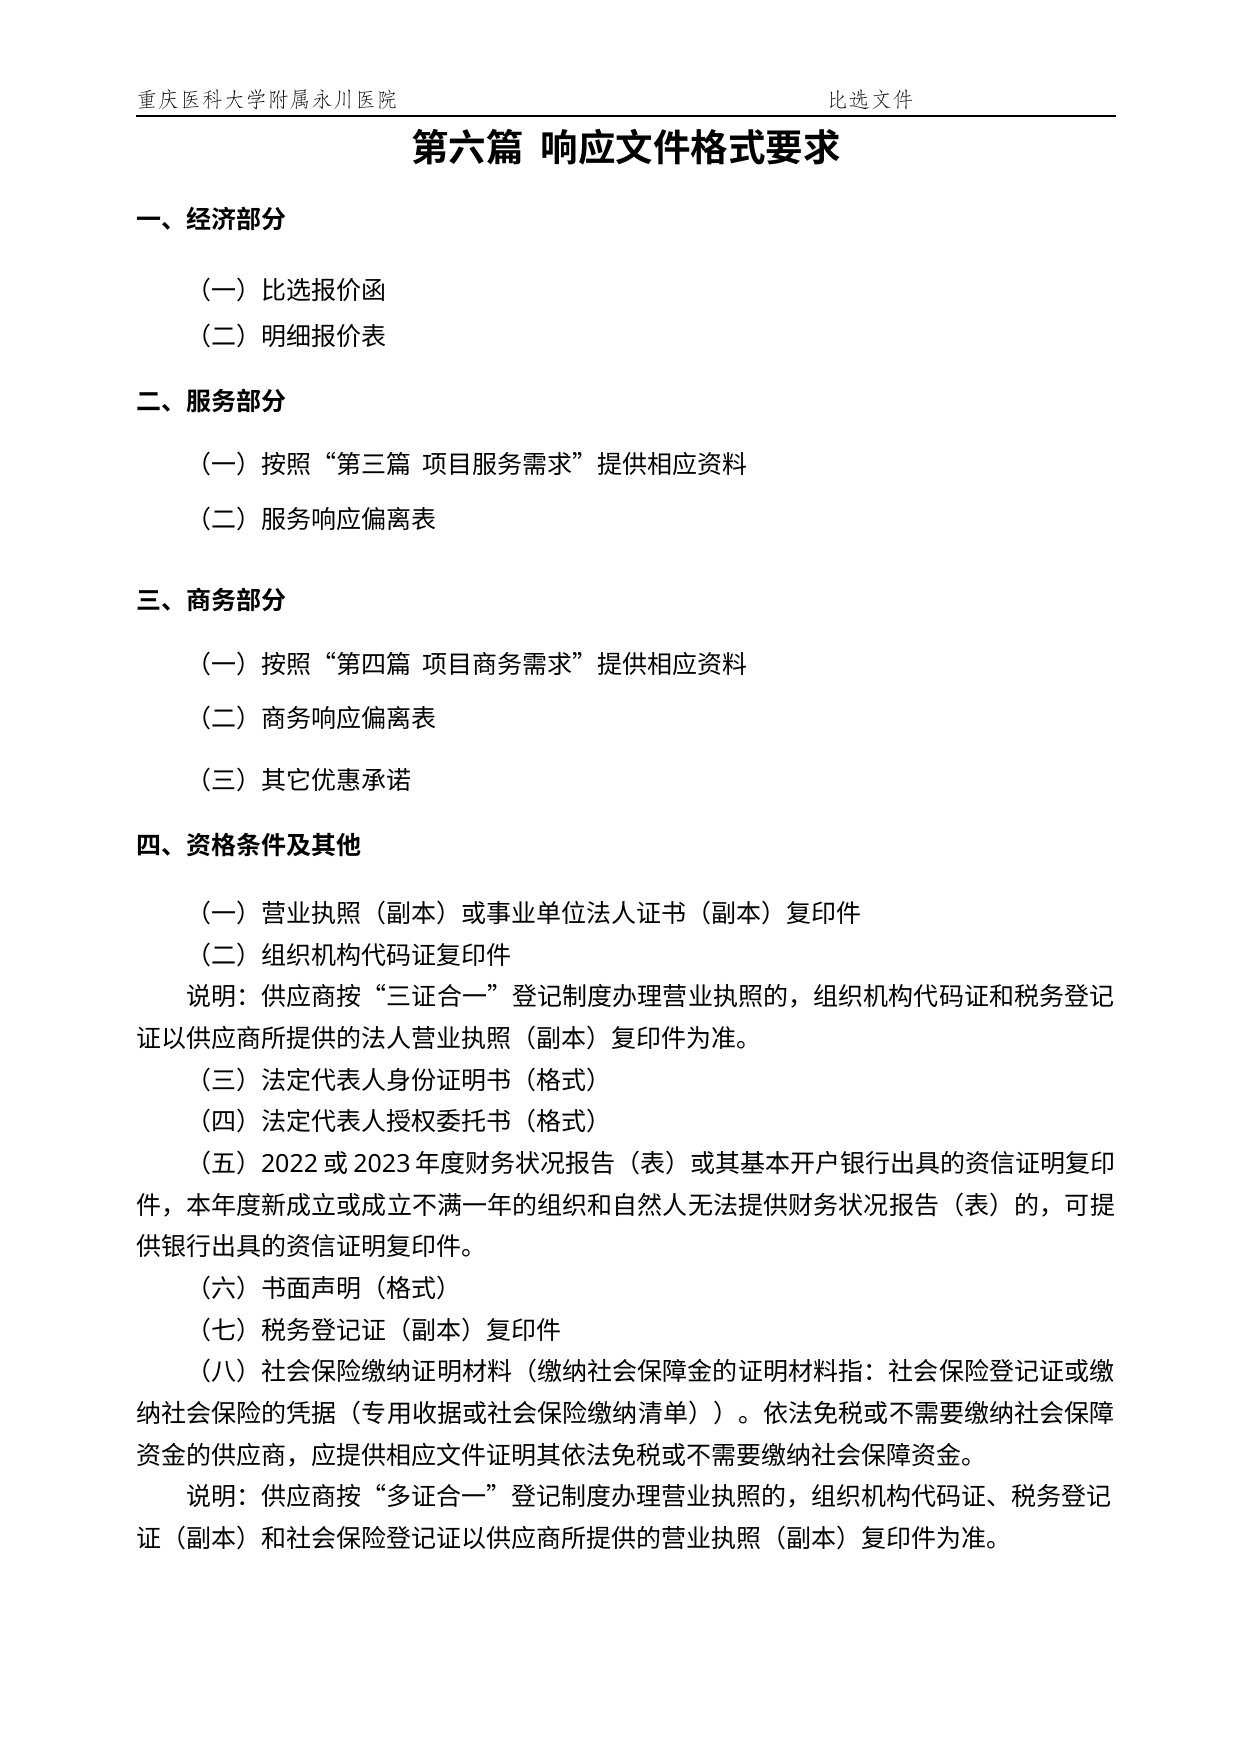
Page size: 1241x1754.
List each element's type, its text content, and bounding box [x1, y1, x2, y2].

text （二）服务响应偏离表 [136, 499, 1116, 536]
subtitle 四、资格条件及其他 [136, 826, 1116, 862]
text （二）商务响应偏离表 [136, 698, 1116, 735]
subtitle 二、服务部分 [136, 382, 1116, 418]
text （一）按照“第三篇 项目服务需求”提供相应资料 [136, 445, 1116, 481]
text （八）社会保险缴纳证明材料（缴纳社会保障金的证明材料指：社会保险登记证或缴纳社会保险的凭据（专用收据或社会保险缴纳清单））。依法免税或不需要缴纳社会保障资金的供应商，应提供相应文件证明其依法免税或不需要缴纳社会保障资金。 [136, 1347, 1116, 1472]
text （二）组织机构代码证复印件 [136, 931, 1116, 972]
text （四）法定代表人授权委托书（格式） [136, 1097, 1116, 1139]
text 说明：供应商按“三证合一”登记制度办理营业执照的，组织机构代码证和税务登记证以供应商所提供的法人营业执照（副本）复印件为准。 [136, 972, 1116, 1056]
text （六）书面声明（格式） [136, 1264, 1116, 1306]
text （五）2022或2023年度财务状况报告（表）或其基本开户银行出具的资信证明复印件，本年度新成立或成立不满一年的组织和自然人无法提供财务状况报告（表）的，可提供银行出具的资信证明复印件。 [136, 1139, 1116, 1264]
text （二）明细报价表 [136, 309, 1116, 354]
text （一）比选报价函 [136, 263, 1116, 309]
text （一）按照“第四篇 项目商务需求”提供相应资料 [136, 644, 1116, 680]
text （三）法定代表人身份证明书（格式） [136, 1056, 1116, 1097]
text （一）营业执照（副本）或事业单位法人证书（副本）复印件 [136, 889, 1116, 931]
subtitle 三、商务部分 [136, 581, 1116, 617]
text 说明：供应商按“多证合一”登记制度办理营业执照的，组织机构代码证、税务登记证（副本）和社会保险登记证以供应商所提供的营业执照（副本）复印件为准。 [136, 1472, 1116, 1556]
text （七）税务登记证（副本）复印件 [136, 1306, 1116, 1347]
text （三）其它优惠承诺 [136, 753, 1116, 799]
subtitle 一、经济部分 [136, 199, 1116, 236]
subtitle 第六篇 响应文件格式要求 [136, 118, 1116, 172]
